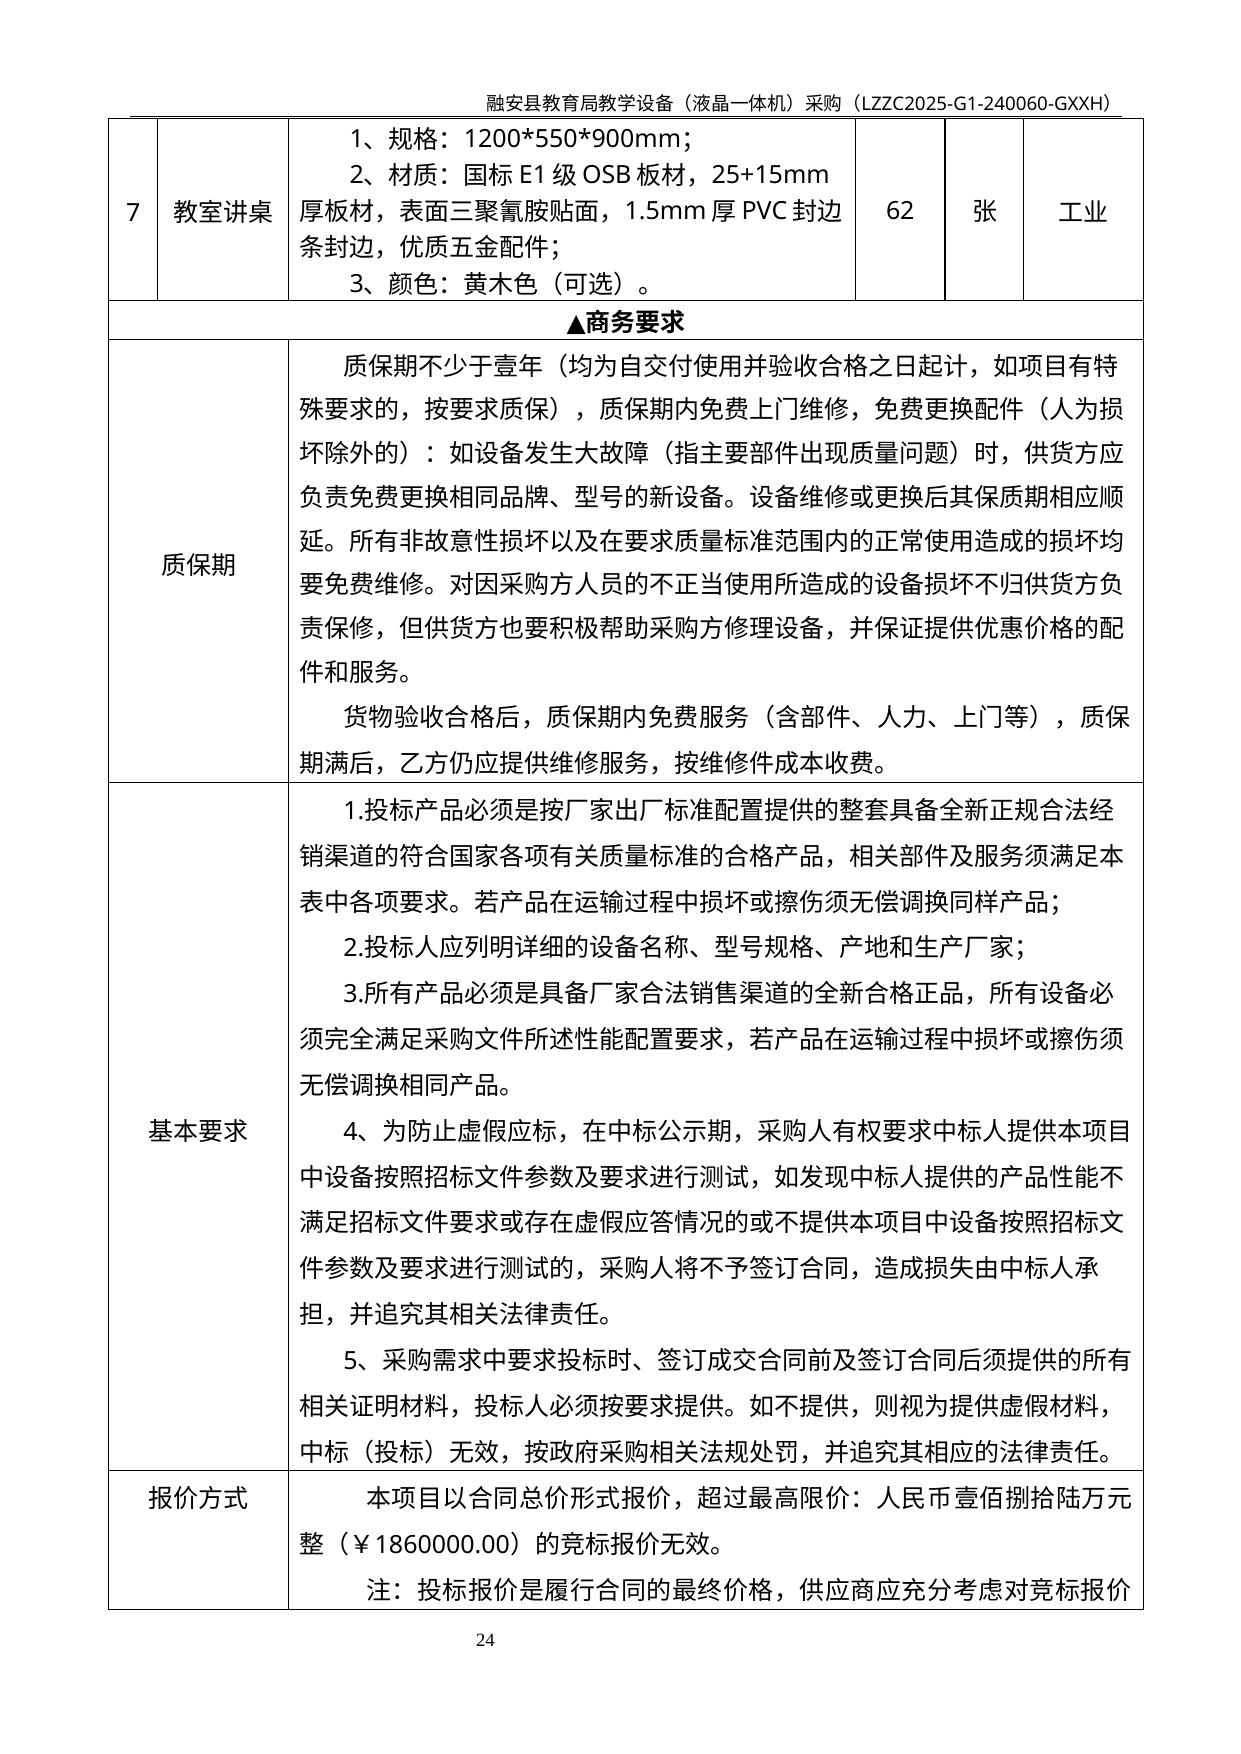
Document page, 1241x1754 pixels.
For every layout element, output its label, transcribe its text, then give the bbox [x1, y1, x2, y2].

table_cell 1.投标产品必须是按厂家出厂标准配置提供的整套具备全新正规合法经销渠道的符合国家各项有关质量标准的合格产品，相关部件及服务须满足本表中各项要求。若产品在运输过程中损坏或擦伤须无偿调换同样产品； 2.投标人应列明详细的设备名称、型号规格、产地和生产厂家； 3.所有产品必须是具备厂家合法销售渠道的全新合格正品，所有设备必须完全满足采购文件所述性能配置要求，若产品在运输过程中损坏或擦伤须无偿调换相同产品。 4、为防止虚假应标，在中标公示期，采购人有权要求中标人提供本项目中设备按照招标文件参数及要求进行测试，如发现中标人提供的产品性能不满足招标文件要求或存在虚假应答情况的或不提供本项目中设备按照招标文件参数及要求进行测试的，采购人将不予签订合同，造成损失由中标人承担，并追究其相关法律责任。 5、采购需求中要求投标时、签订成交合同前及签订合同后须提供的所有相关证明材料，投标人必须按要求提供。如不提供，则视为提供虚假材料， 中标（投标）无效，按政府采购相关法规处罚，并追究其相应的法律责任。 [289, 783, 1143, 1470]
table_cell 1、规格：1200*550*900mm； 2、材质：国标E1级OSB板材，25+15mm厚板材，表面三聚氰胺贴面，1.5mm厚PVC封边条封边，优质五金配件； 3、颜色：黄木色（可选）。 [289, 119, 855, 300]
table_cell 张 [946, 119, 1023, 300]
table_cell 质保期 [109, 340, 288, 782]
table_cell 基本要求 [109, 783, 288, 1470]
table_cell 7 [109, 119, 157, 300]
table_cell 质保期不少于壹年（均为自交付使用并验收合格之日起计，如项目有特殊要求的，按要求质保），质保期内免费上门维修，免费更换配件（人为损坏除外的）：如设备发生大故障（指主要部件出现质量问题）时，供货方应负责免费更换相同品牌、型号的新设备。设备维修或更换后其保质期相应顺延。所有非故意性损坏以及在要求质量标准范围内的正常使用造成的损坏均要免费维修。对因采购方人员的不正当使用所造成的设备损坏不归供货方负责保修，但供货方也要积极帮助采购方修理设备，并保证提供优惠价格的配件和服务。 货物验收合格后，质保期内免费服务（含部件、人力、上门等），质保期满后，乙方仍应提供维修服务，按维修件成本收费。 [289, 340, 1143, 782]
table_cell ▲商务要求 [109, 301, 1143, 339]
table_cell 报价方式 [109, 1471, 288, 1609]
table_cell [289, 1471, 1143, 1609]
table_cell 教室讲桌 [158, 119, 288, 300]
table_cell 工业 [1024, 119, 1143, 300]
table_cell 62 [856, 119, 944, 300]
